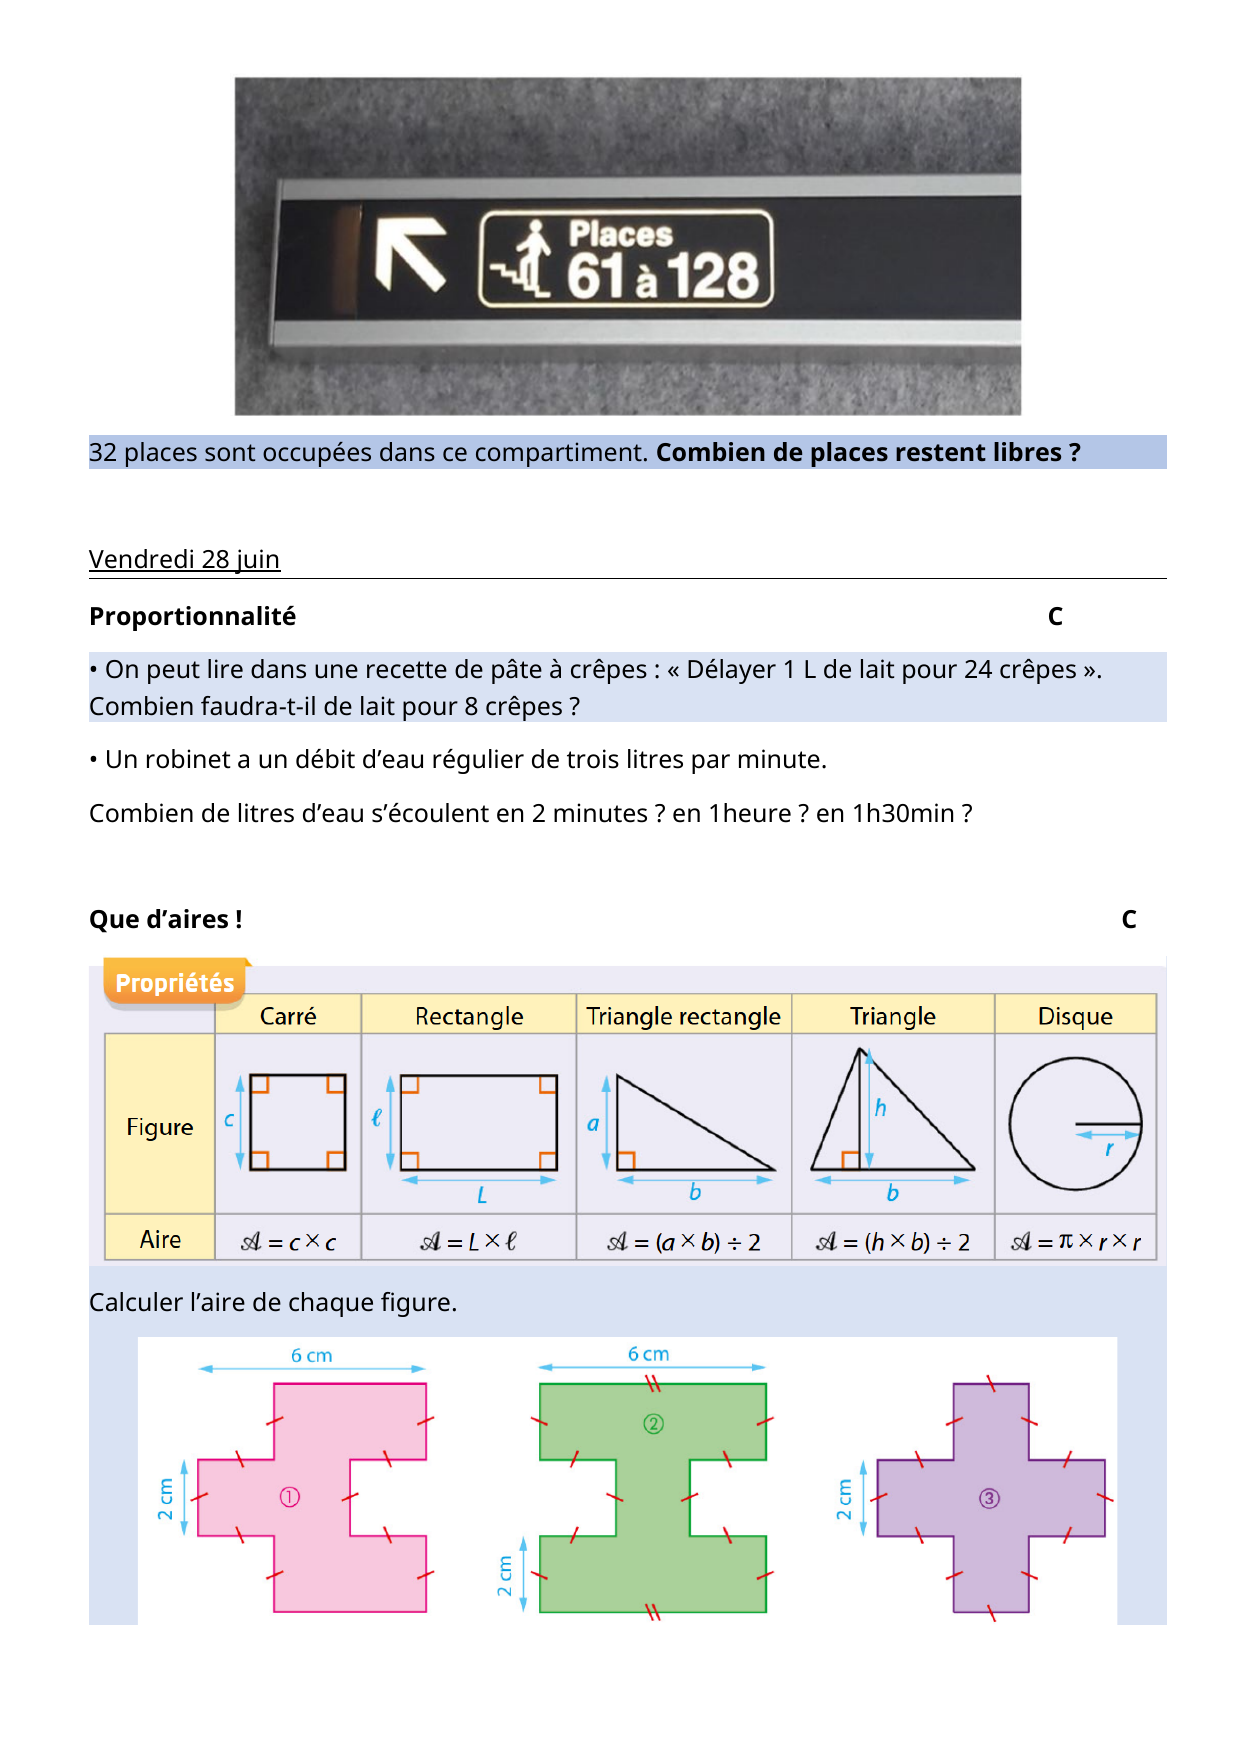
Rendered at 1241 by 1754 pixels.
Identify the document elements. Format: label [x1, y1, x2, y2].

picture [230, 73, 1026, 416]
picture [88, 955, 1167, 1266]
picture [137, 1337, 1118, 1625]
